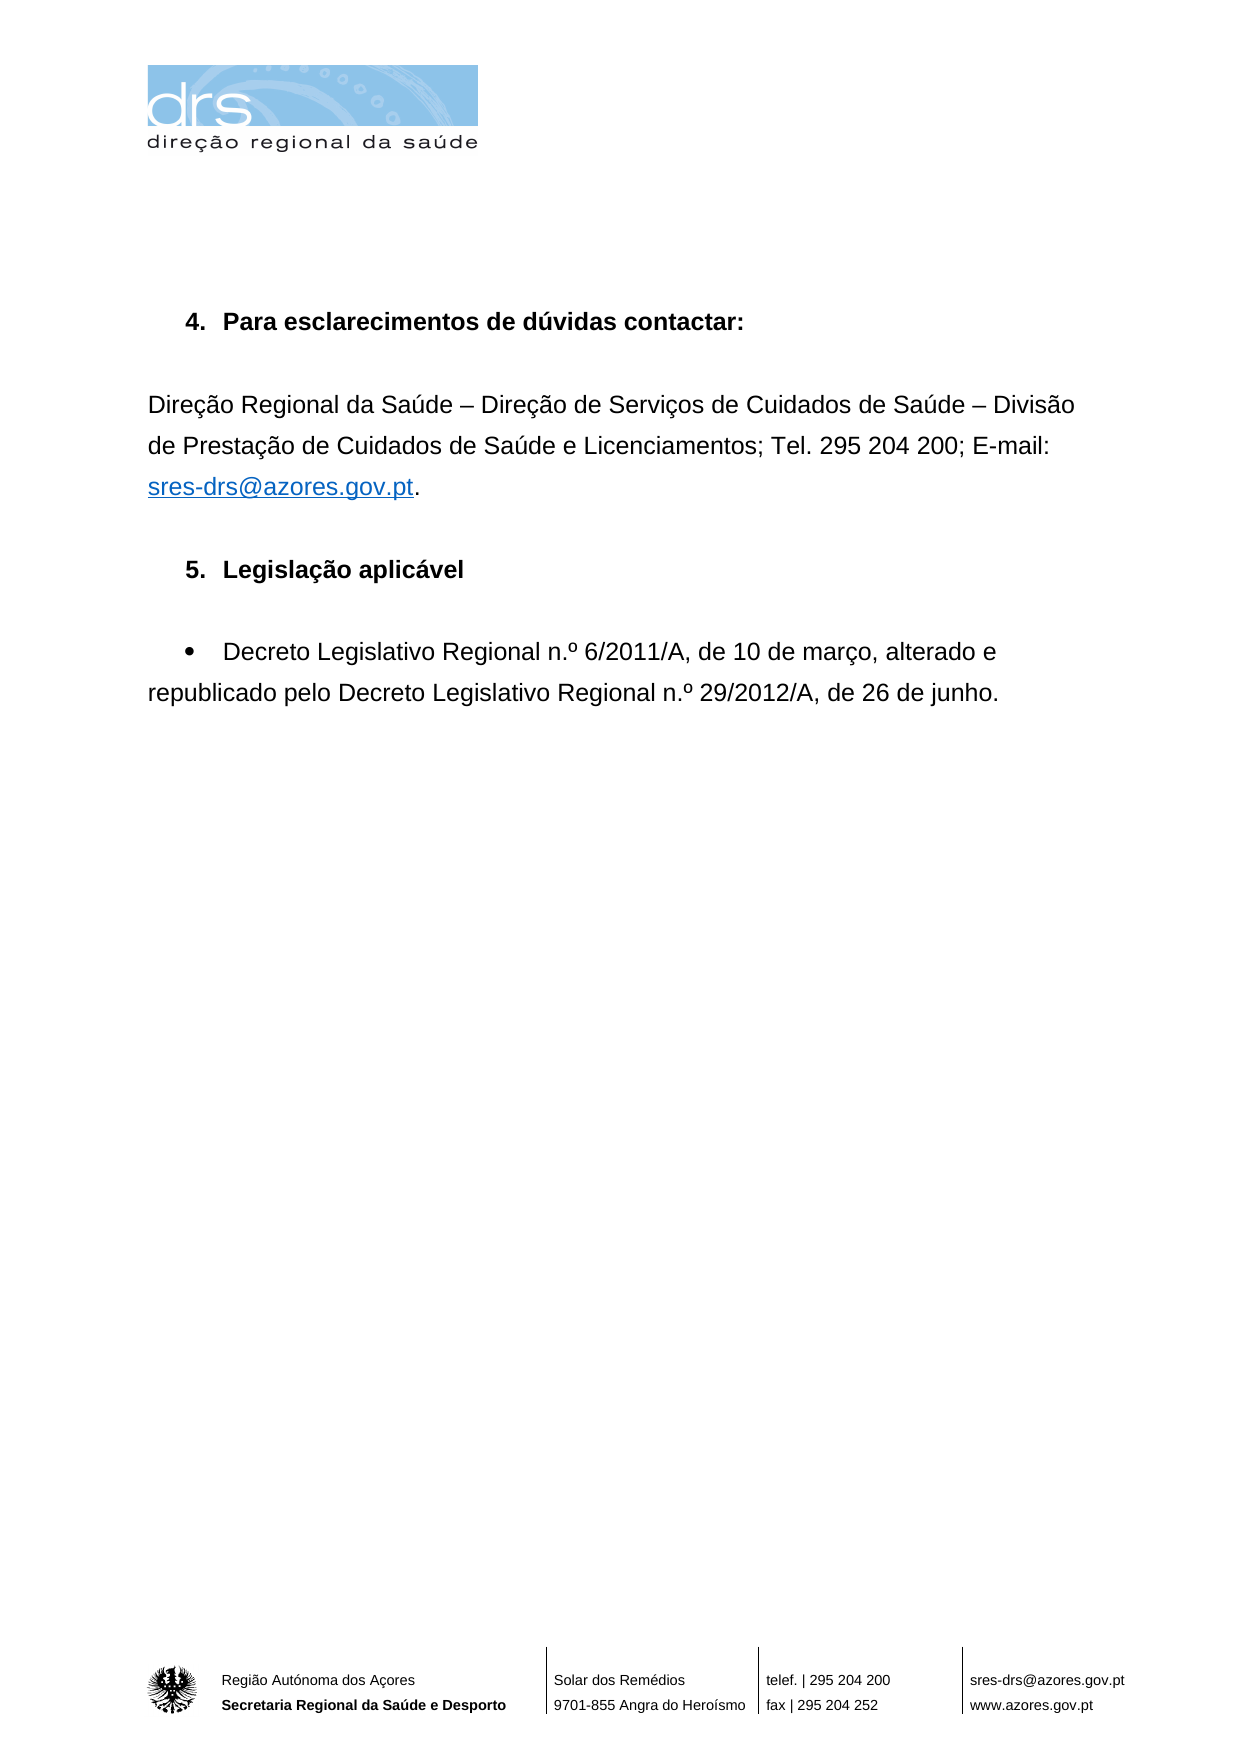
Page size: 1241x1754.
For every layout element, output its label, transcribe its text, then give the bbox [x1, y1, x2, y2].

text de Prestação de Cuidados de Saúde e Licenciamentos; Tel. 295 204 200; E-mail: [148, 431, 1122, 459]
list Decreto Legislativo Regional n.º 6/2011/A, de 10 de março, alterado e [185, 637, 1122, 666]
text republicado pelo Decreto Legislativo Regional n.º 29/2012/A, de 26 de junho. [148, 678, 1122, 707]
text sres-drs@azores.gov.pt. [148, 472, 1122, 501]
list Legislação aplicável [185, 554, 1122, 583]
picture [147, 65, 478, 156]
list Para esclarecimentos de dúvidas contactar: [185, 307, 1122, 336]
text Direção Regional da Saúde – Direção de Serviços de Cuidados de Saúde – Divisão [148, 389, 1122, 418]
picture [143, 1664, 200, 1717]
